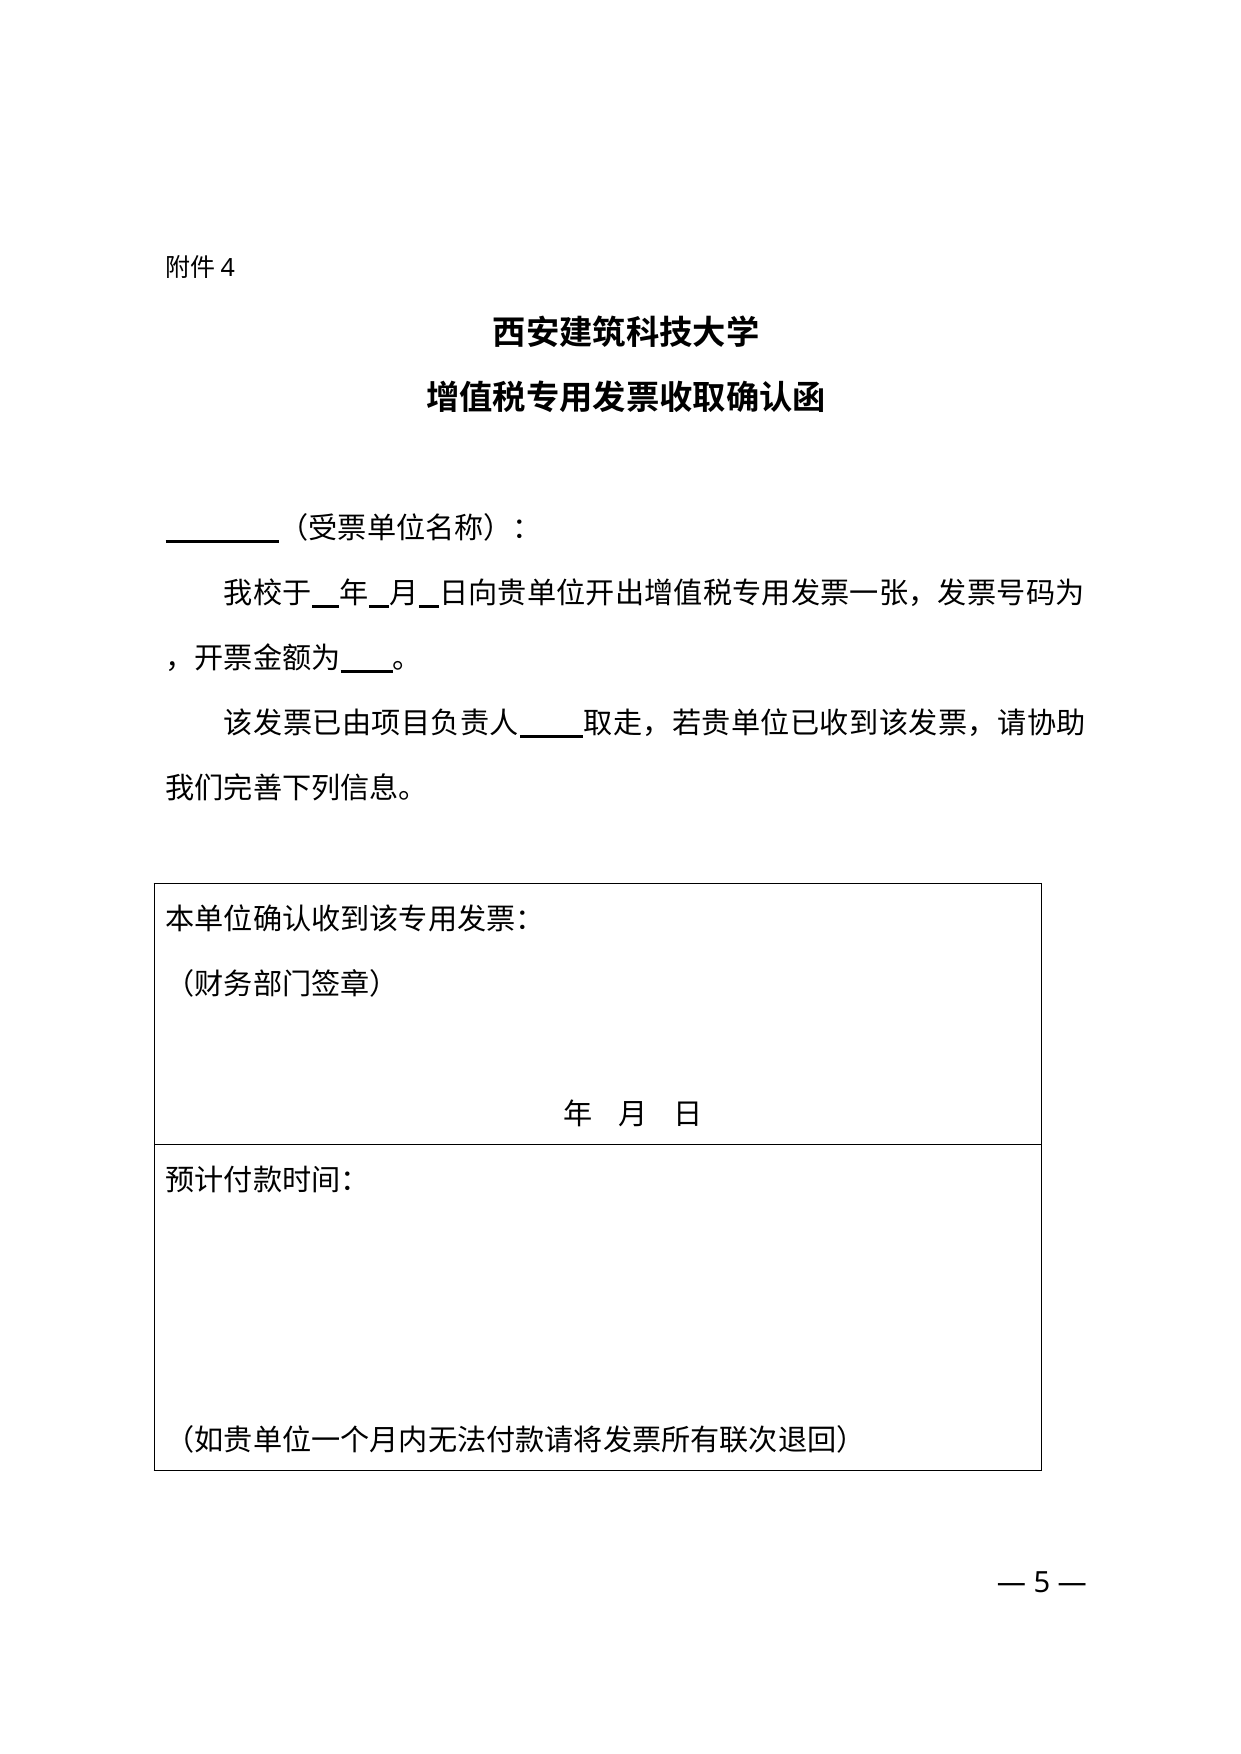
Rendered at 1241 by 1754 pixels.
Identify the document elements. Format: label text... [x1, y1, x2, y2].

text 西安建筑科技大学 [165, 298, 1087, 363]
text 我校于 年 月 日向贵单位开出增值税专用发票一张，发票号码为 ，开票金额为 。 [165, 558, 1087, 688]
text 该发票已由项目负责人 取走，若贵单位已收到该发票，请协助我们完善下列信息。 [165, 688, 1087, 818]
text 增值税专用发票收取确认函 [165, 363, 1087, 428]
table_header 本单位确认收到该专用发票： （财务部门签章） 年 月 日 [155, 884, 1041, 1144]
table_cell 预计付款时间： （如贵单位一个月内无法付款请将发票所有联次退回） [155, 1145, 1041, 1470]
text 附件4 [165, 233, 1087, 298]
text （受票单位名称）： [165, 493, 1087, 558]
